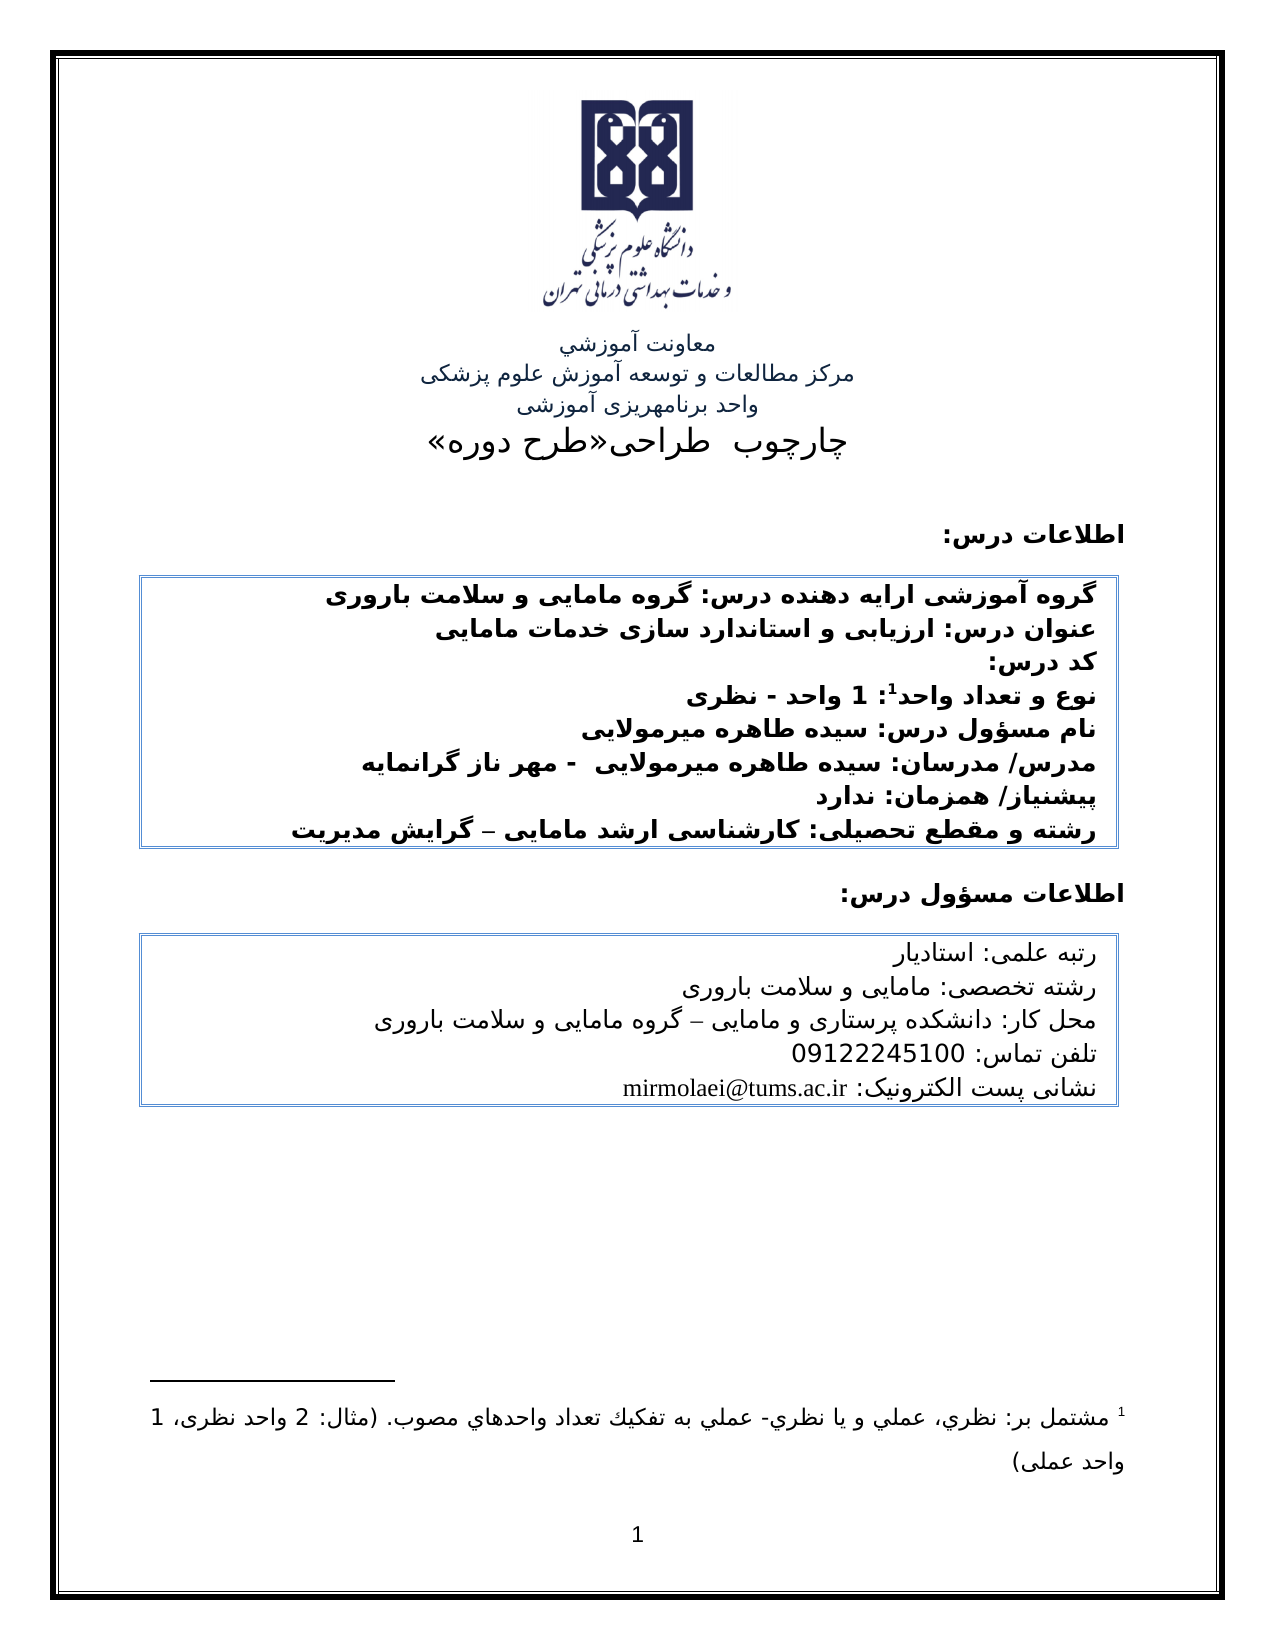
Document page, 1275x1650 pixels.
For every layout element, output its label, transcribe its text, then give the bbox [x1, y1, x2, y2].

text تلفن تماس: 09122245100 [142, 1034, 1116, 1068]
text واحد برنامهریزی آموزشی [150, 391, 1125, 418]
text اطلاعات درس: [150, 521, 1125, 550]
text مدرس/ مدرسان: سیده طاهره میرمولایی - مهر ناز گرانمایه [142, 743, 1116, 776]
text کد درس: [142, 642, 1116, 676]
text چارچوب طراحی«طرح دوره» [150, 422, 1125, 461]
text نوع و تعداد واحد: 1 واحد - نظری [142, 676, 1116, 709]
text گروه آموزشی ارایه دهنده درس: گروه مامایی و سلامت باروری [142, 578, 1116, 609]
text رتبه علمی: استادیار [142, 936, 1116, 967]
text پیشنیاز/ همزمان: ندارد [142, 776, 1116, 810]
text رشته و مقطع تحصیلی: کارشناسی ارشد مامایی – گرایش مدیریت [142, 810, 1116, 846]
text عنوان درس: ارزیابی و استاندارد سازی خدمات مامایی [142, 609, 1116, 642]
text محل کار: دانشکده پرستاری و مامایی – گروه مامایی و سلامت باروری [142, 1000, 1116, 1034]
text مركز مطالعات و توسعه آموزش علوم پزشکی [150, 361, 1125, 387]
text نشانی پست الکترونیک: mirmolaei@tums.ac.ir [142, 1068, 1116, 1104]
text معاونت آموزشي [150, 330, 1125, 357]
text نام مسؤول درس: سیده طاهره میرمولایی [142, 709, 1116, 743]
text اطلاعات مسؤول درس: [150, 879, 1125, 908]
text رشته تخصصی: مامایی و سلامت باروری [142, 967, 1116, 1000]
picture [526, 90, 746, 316]
